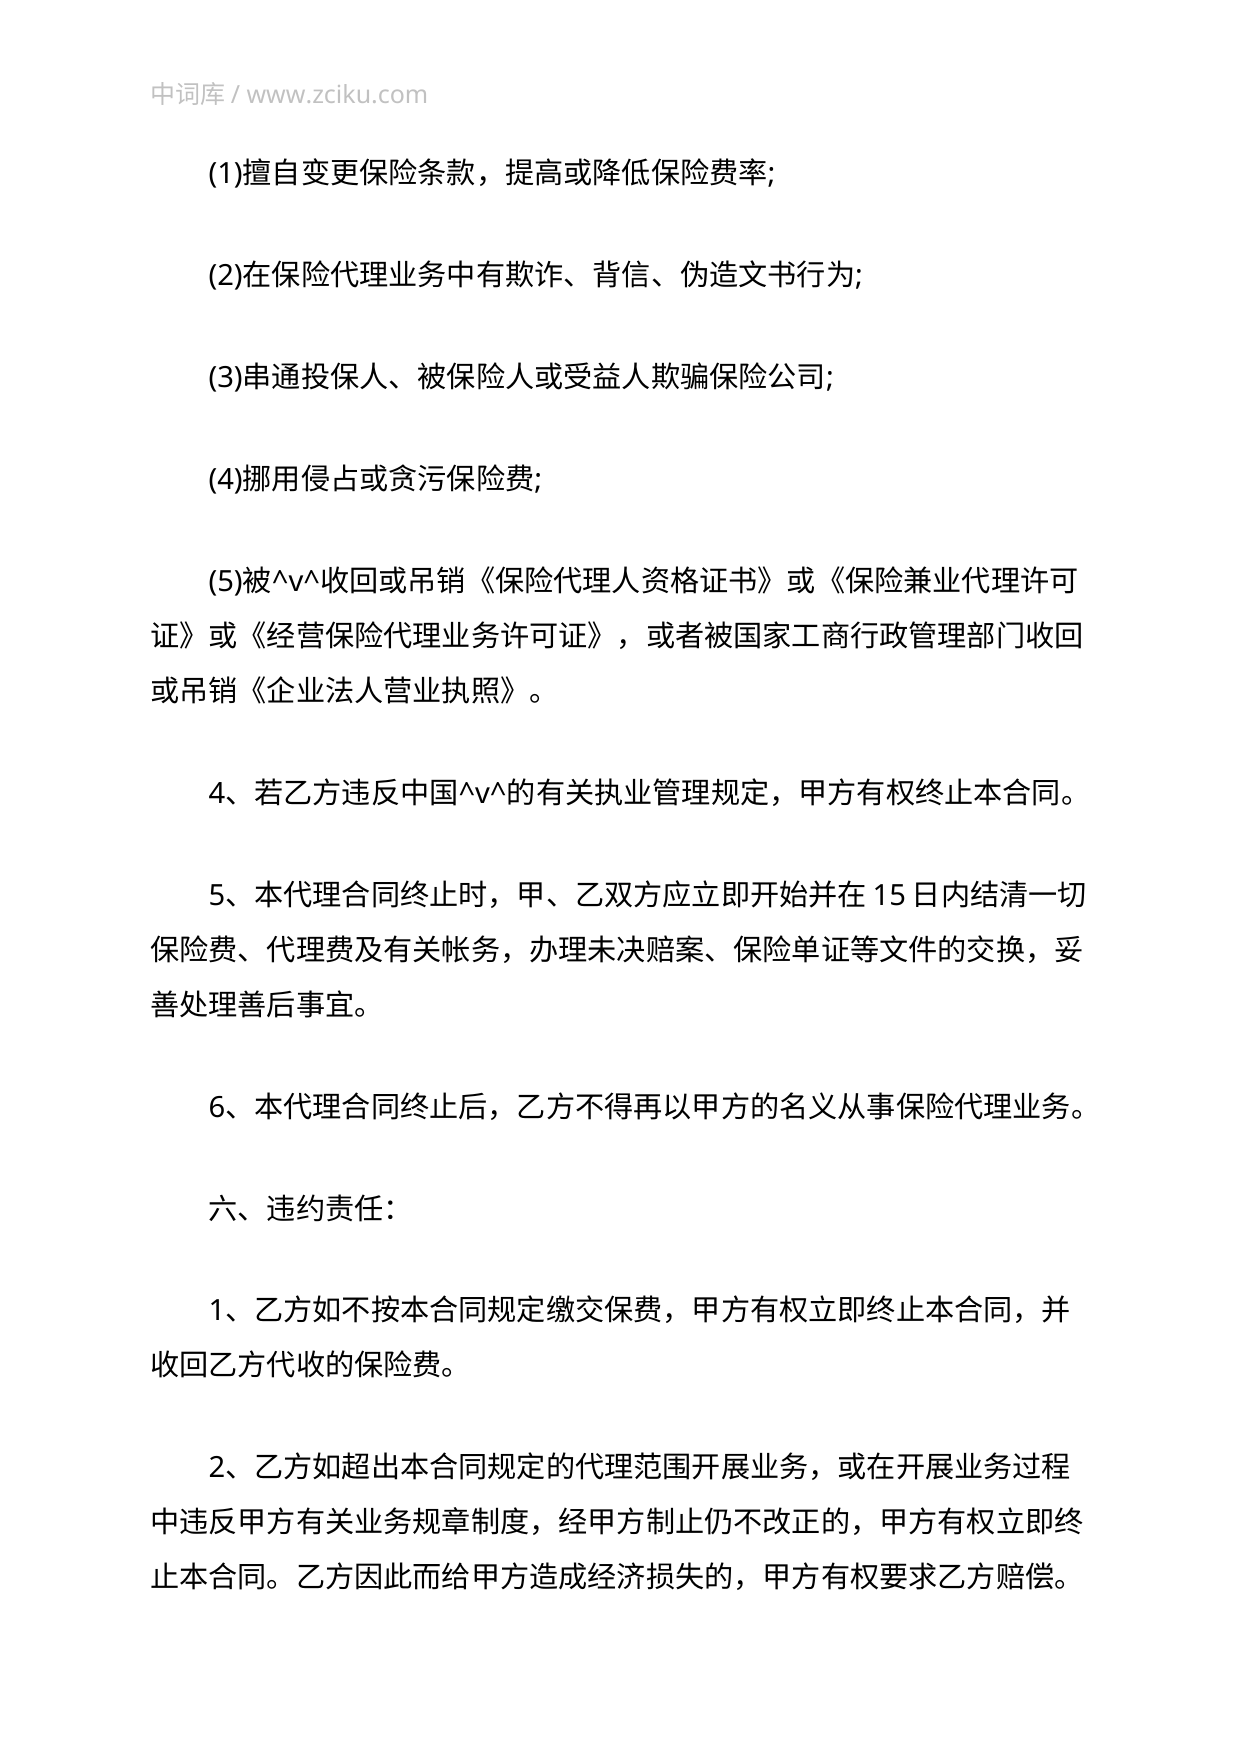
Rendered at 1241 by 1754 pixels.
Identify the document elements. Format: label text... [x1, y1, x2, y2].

text (2)在保险代理业务中有欺诈、背信、伪造文书行为; [150, 252, 1090, 294]
text 六、违约责任： [150, 1185, 1090, 1227]
text 1、乙方如不按本合同规定缴交保费，甲方有权立即终止本合同，并收回乙方代收的保险费。 [150, 1287, 1090, 1384]
text (3)串通投保人、被保险人或受益人欺骗保险公司; [150, 354, 1090, 396]
text 2、乙方如超出本合同规定的代理范围开展业务，或在开展业务过程中违反甲方有关业务规章制度，经甲方制止仍不改正的，甲方有权立即终止本合同。乙方因此而给甲方造成经济损失的，甲方有权要求乙方赔偿。 [150, 1444, 1090, 1596]
text 5、本代理合同终止时，甲、乙双方应立即开始并在15日内结清一切保险费、代理费及有关帐务，办理未决赔案、保险单证等文件的交换，妥善处理善后事宜。 [150, 872, 1090, 1024]
text (1)擅自变更保险条款，提高或降低保险费率; [150, 150, 1090, 192]
text (5)被^v^收回或吊销《保险代理人资格证书》或《保险兼业代理许可证》或《经营保险代理业务许可证》，或者被国家工商行政管理部门收回或吊销《企业法人营业执照》。 [150, 558, 1090, 710]
text 4、若乙方违反中国^v^的有关执业管理规定，甲方有权终止本合同。 [150, 769, 1090, 812]
text (4)挪用侵占或贪污保险费; [150, 456, 1090, 498]
text 6、本代理合同终止后，乙方不得再以甲方的名义从事保险代理业务。 [150, 1083, 1090, 1126]
